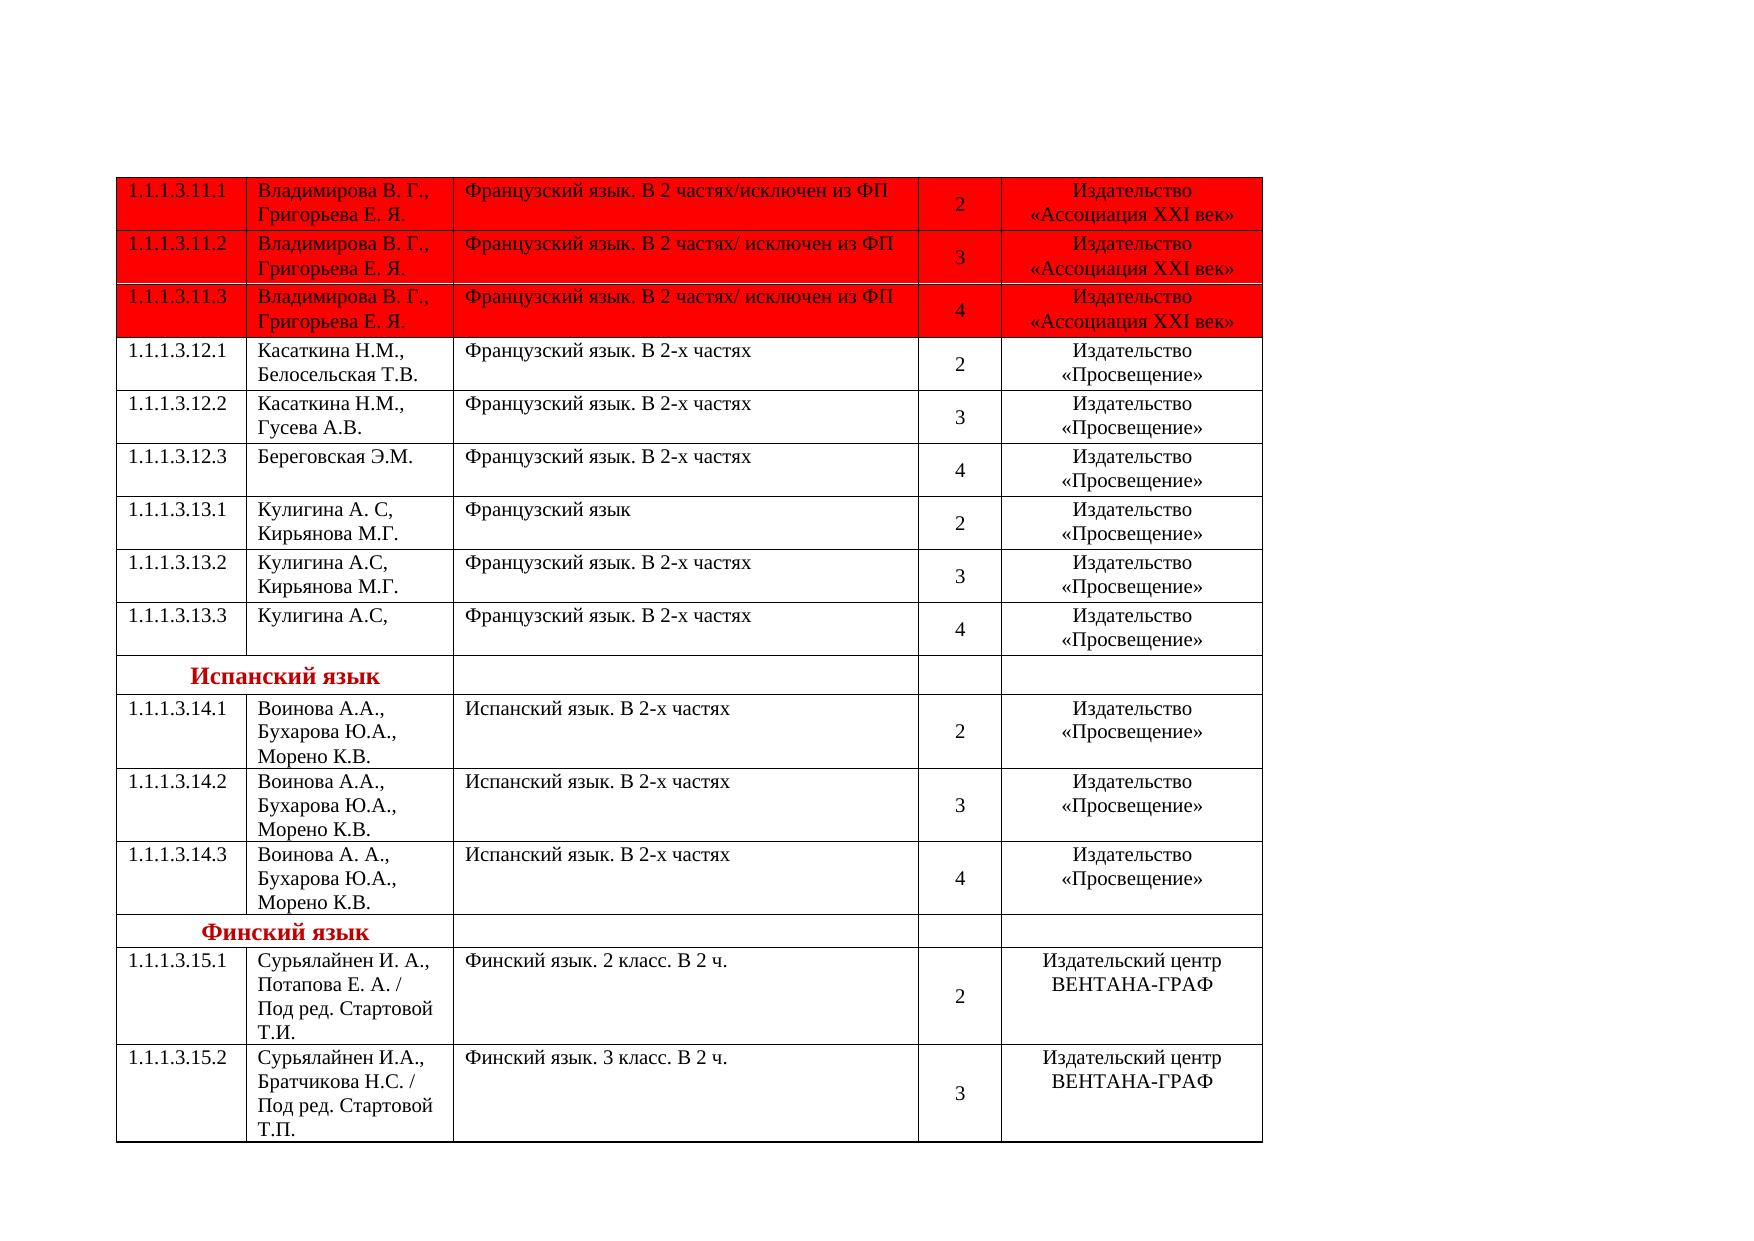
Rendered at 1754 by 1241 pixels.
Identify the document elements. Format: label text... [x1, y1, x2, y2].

table_cell Французский язык. В 2-х частях [454, 338, 918, 390]
table_cell 1.1.1.3.12.1 [117, 338, 246, 390]
table_cell [454, 915, 918, 947]
table_cell Испанский язык. В 2-х частях [454, 842, 918, 914]
table_cell Издательство «Ассоциация XXI век» [1002, 285, 1262, 337]
table_cell [919, 915, 1001, 947]
table_cell Французский язык. В 2-х частях [454, 550, 918, 602]
table_cell Финский язык. 3 класс. В 2 ч. [454, 1045, 918, 1141]
table_cell 2 [919, 497, 1001, 549]
table_cell [1002, 915, 1262, 947]
table_cell 1.1.1.3.13.2 [117, 550, 246, 602]
table_cell Издательство «Просвещение» [1002, 603, 1262, 655]
table_cell [1002, 656, 1262, 694]
table_cell Воинова А.А., Бухарова Ю.А., Морено К.В. [247, 695, 453, 768]
table_cell Испанский язык [117, 656, 453, 694]
table_cell 1.1.1.3.11.3 [117, 285, 246, 337]
table_cell 2 [919, 338, 1001, 390]
table_cell 1.1.1.3.15.1 [117, 948, 246, 1044]
table_cell Издательство «Просвещение» [1002, 842, 1262, 914]
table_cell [247, 1045, 453, 1141]
table_cell 2 [919, 948, 1001, 1044]
table_cell Касаткина Н.М., Белосельская Т.В. [247, 338, 453, 390]
table_cell 1.1.1.3.11.2 [117, 231, 246, 283]
table_cell Сурьялайнен И. А., Потапова Е. А. / Под ред. Стартовой Т.И. [247, 948, 453, 1044]
table_cell Владимирова В. Г., Григорьева Е. Я. [247, 178, 453, 230]
table_cell Испанский язык. В 2-х частях [454, 695, 918, 768]
table_cell Финский язык [117, 915, 453, 947]
table_cell 1.1.1.3.13.3 [117, 603, 246, 655]
table_cell 3 [919, 391, 1001, 443]
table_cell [1002, 1045, 1262, 1141]
table_cell 4 [919, 603, 1001, 655]
table_cell 2 [919, 695, 1001, 768]
table_cell Издательство «Просвещение» [1002, 550, 1262, 602]
table_cell Издательство «Просвещение» [1002, 769, 1262, 841]
table_cell Издательство «Просвещение» [1002, 338, 1262, 390]
table_cell 1.1.1.3.14.1 [117, 695, 246, 768]
table_cell [919, 656, 1001, 694]
table_cell Воинова А. А., Бухарова Ю.А., Морено К.В. [247, 842, 453, 914]
table_cell Касаткина Н.М., Гусева А.В. [247, 391, 453, 443]
table_cell Воинова А.А., Бухарова Ю.А., Морено К.В. [247, 769, 453, 841]
table_cell Владимирова В. Г., Григорьева Е. Я. [247, 231, 453, 283]
table_cell Издательство «Ассоциация XXI век» [1002, 178, 1262, 230]
table_cell 3 [919, 231, 1001, 283]
table_cell 1.1.1.3.15.2 [117, 1045, 246, 1141]
table_cell 1.1.1.3.13.1 [117, 497, 246, 549]
table_cell 1.1.1.3.12.3 [117, 444, 246, 496]
table_cell Издательство «Просвещение» [1002, 391, 1262, 443]
table_cell Кулигина А. С, Кирьянова М.Г. [247, 497, 453, 549]
table_cell 4 [919, 444, 1001, 496]
table_cell 1.1.1.3.14.3 [117, 842, 246, 914]
table_cell Испанский язык. В 2-х частях [454, 769, 918, 841]
table_cell Издательство «Просвещение» [1002, 695, 1262, 768]
table_cell 4 [919, 842, 1001, 914]
table_cell Кулигина А.С, [247, 603, 453, 655]
table_cell Издательский центр ВЕНТАНА-ГРАФ [1002, 948, 1262, 1044]
table_cell Французский язык. В 2-х частях [454, 444, 918, 496]
table_cell Издательство «Просвещение» [1002, 497, 1262, 549]
table_cell 3 [919, 769, 1001, 841]
table_cell Французский язык. В 2-х частях [454, 391, 918, 443]
table_cell 3 [919, 1045, 1001, 1141]
table_cell [454, 656, 918, 694]
table_cell Французский язык [454, 497, 918, 549]
table_cell Издательство «Просвещение» [1002, 444, 1262, 496]
table_cell Кулигина А.С, Кирьянова М.Г. [247, 550, 453, 602]
table_cell Владимирова В. Г., Григорьева Е. Я. [247, 285, 453, 337]
table_cell Французский язык. В 2 частях/исключен из ФП [454, 178, 918, 230]
table_cell 4 [919, 285, 1001, 337]
table_cell Береговская Э.М. [247, 444, 453, 496]
table_cell Издательство «Ассоциация XXI век» [1002, 231, 1262, 283]
table_cell 1.1.1.3.11.1 [117, 178, 246, 230]
table_cell Французский язык. В 2 частях/ исключен из ФП [454, 285, 918, 337]
table_cell 1.1.1.3.14.2 [117, 769, 246, 841]
table_cell Финский язык. 2 класс. В 2 ч. [454, 948, 918, 1044]
table_cell 1.1.1.3.12.2 [117, 391, 246, 443]
table_cell Французский язык. В 2 частях/ исключен из ФП [454, 231, 918, 283]
table_cell 3 [919, 550, 1001, 602]
table_cell 2 [919, 178, 1001, 230]
table_cell Французский язык. В 2-х частях [454, 603, 918, 655]
